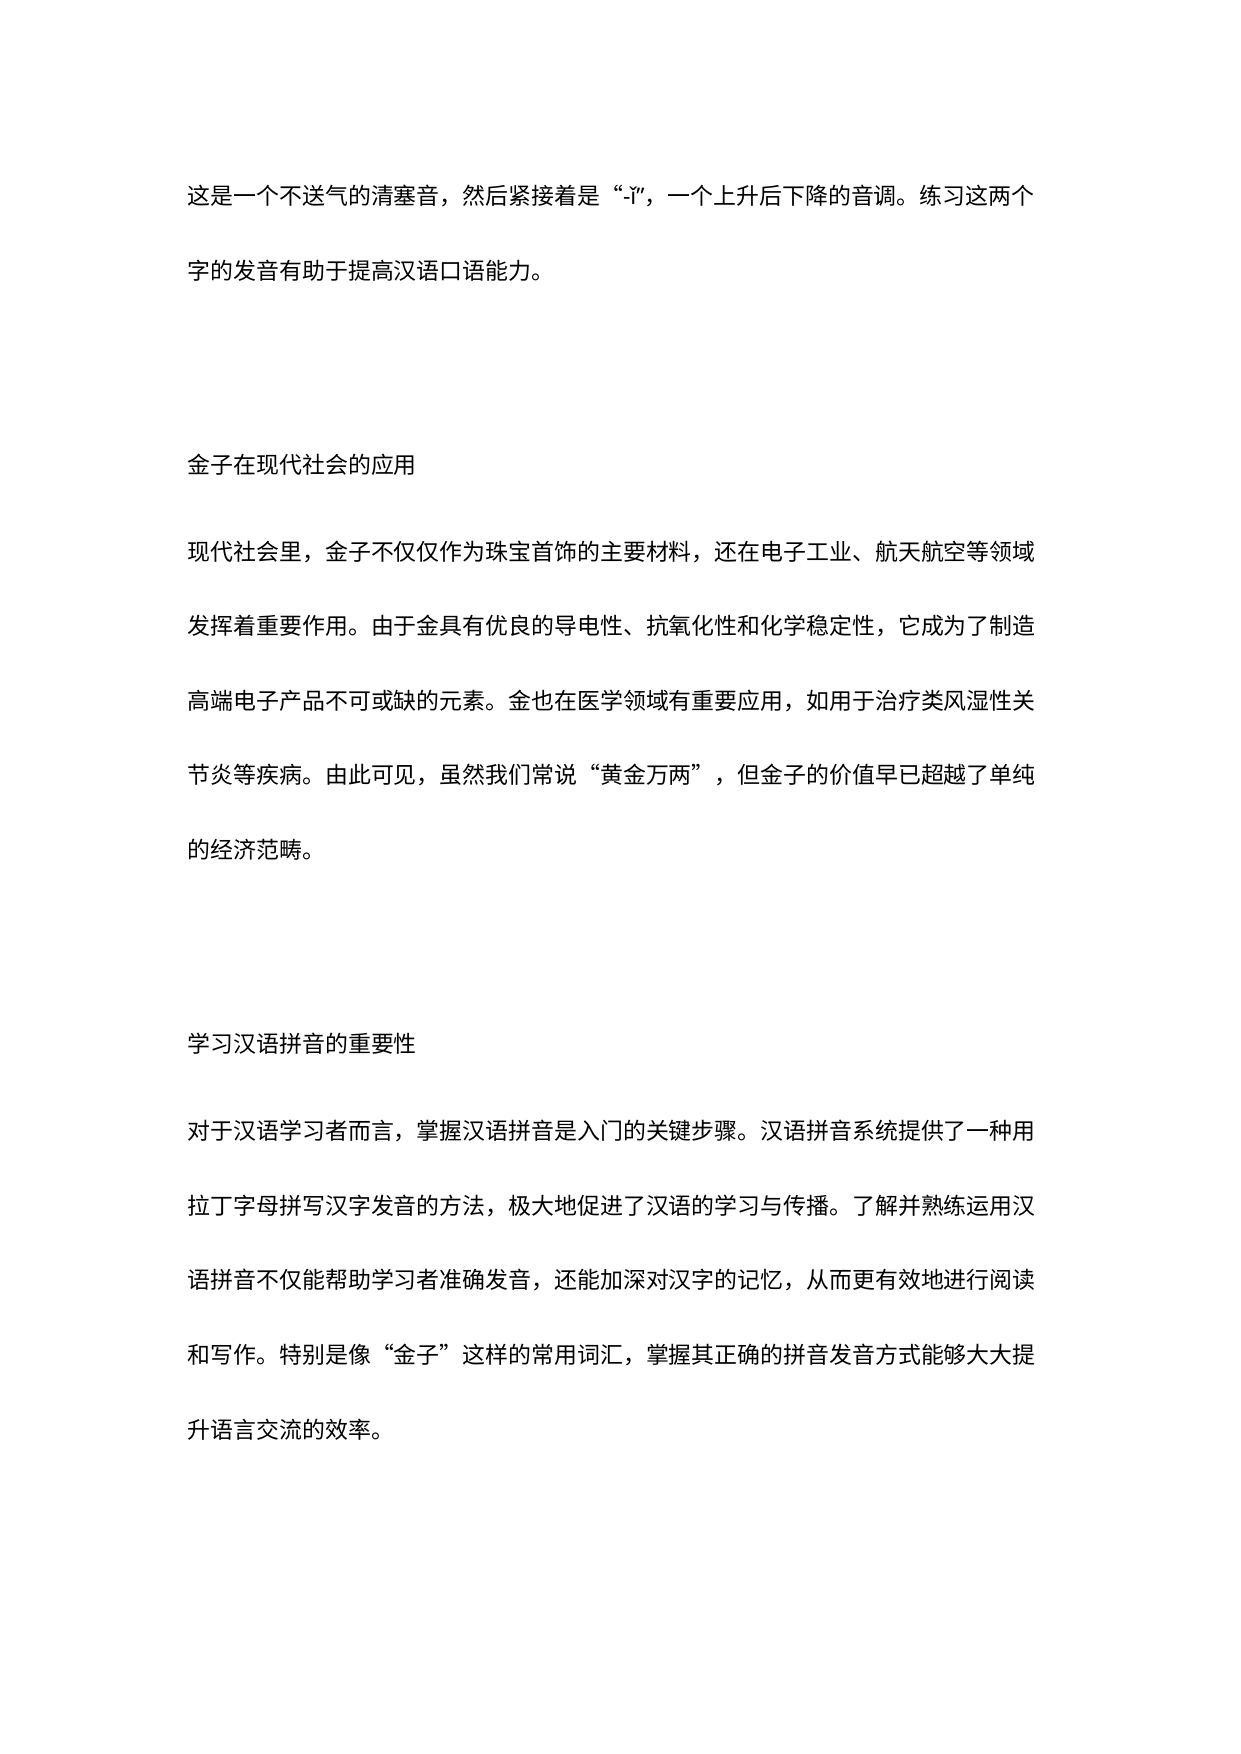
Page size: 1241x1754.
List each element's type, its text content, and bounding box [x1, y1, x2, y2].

text 金子在现代社会的应用 [187, 431, 1053, 496]
text 对于汉语学习者而言，掌握汉语拼音是入门的关键步骤。汉语拼音系统提供了一种用拉丁字母拼写汉字发音的方法，极大地促进了汉语的学习与传播。了解并熟练运用汉语拼音不仅能帮助学习者准确发音，还能加深对汉字的记忆，从而更有效地进行阅读和写作。特别是像“金子”这样的常用词汇，掌握其正确的拼音发音方式能够大大提升语言交流的效率。 [187, 1097, 1053, 1461]
text 现代社会里，金子不仅仅作为珠宝首饰的主要材料，还在电子工业、航天航空等领域发挥着重要作用。由于金具有优良的导电性、抗氧化性和化学稳定性，它成为了制造高端电子产品不可或缺的元素。金也在医学领域有重要应用，如用于治疗类风湿性关节炎等疾病。由此可见，虽然我们常说“黄金万两”，但金子的价值早已超越了单纯的经济范畴。 [187, 517, 1053, 881]
text 学习汉语拼音的重要性 [187, 1011, 1053, 1076]
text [187, 162, 1053, 302]
